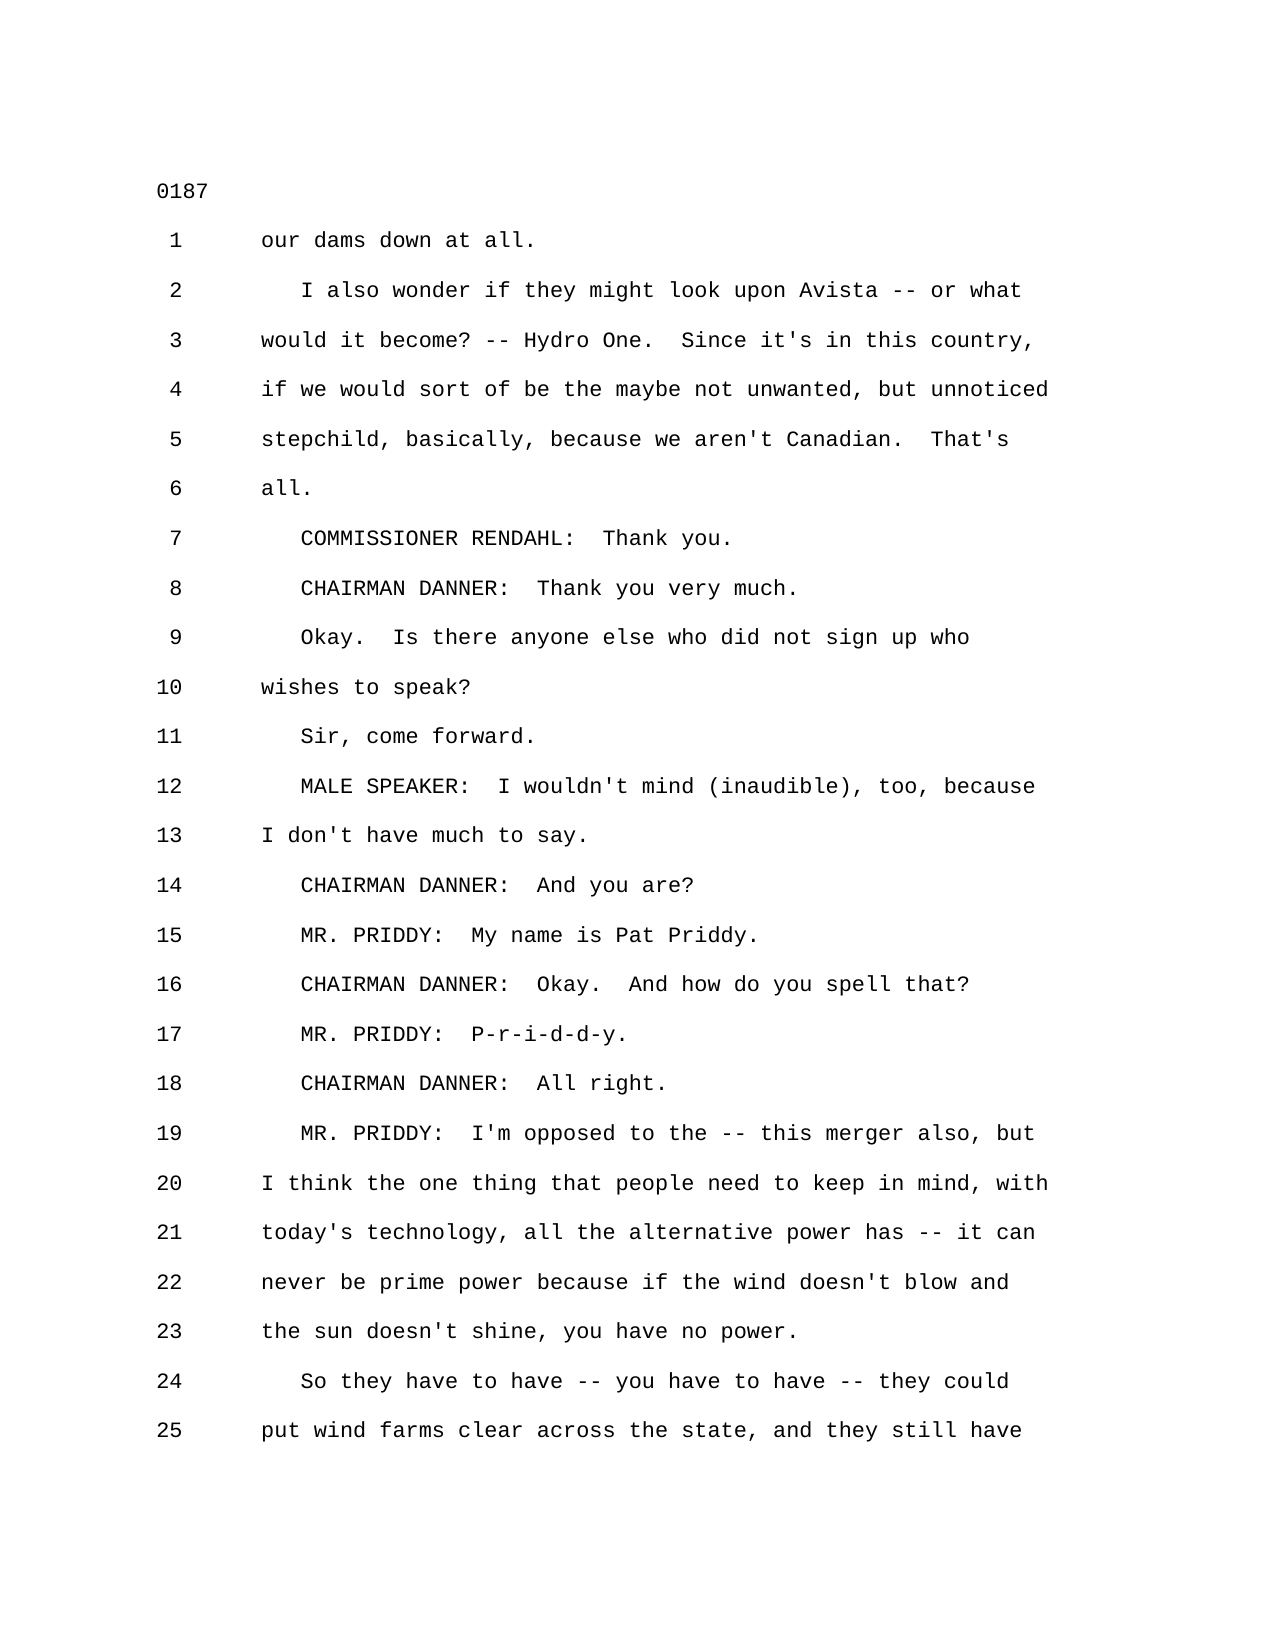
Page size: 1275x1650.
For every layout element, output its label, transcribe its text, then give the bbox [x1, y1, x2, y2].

text 23 the sun doesn't shine, you have no power. [156, 1320, 1119, 1345]
text 18 CHAIRMAN DANNER: All right. [156, 1072, 1119, 1097]
text 11 Sir, come forward. [156, 725, 1119, 750]
text 8 CHAIRMAN DANNER: Thank you very much. [156, 577, 1119, 601]
text 16 CHAIRMAN DANNER: Okay. And how do you spell that? [156, 973, 1119, 998]
text 12 MALE SPEAKER: I wouldn't mind (inaudible), too, because [156, 775, 1119, 800]
text 13 I don't have much to say. [156, 824, 1119, 849]
text 21 today's technology, all the alternative power has -- it can [156, 1221, 1119, 1246]
text 1 our dams down at all. [156, 229, 1119, 254]
text 6 all. [156, 477, 1119, 502]
text 19 MR. PRIDDY: I'm opposed to the -- this merger also, but [156, 1122, 1119, 1147]
text 17 MR. PRIDDY: P-r-i-d-d-y. [156, 1023, 1119, 1048]
text 5 stepchild, basically, because we aren't Canadian. That's [156, 428, 1119, 453]
text 4 if we would sort of be the maybe not unwanted, but unnoticed [156, 378, 1119, 403]
text 0187 [156, 180, 1119, 205]
text 22 never be prime power because if the wind doesn't blow and [156, 1271, 1119, 1296]
text 7 COMMISSIONER RENDAHL: Thank you. [156, 527, 1119, 552]
text 15 MR. PRIDDY: My name is Pat Priddy. [156, 924, 1119, 948]
text 2 I also wonder if they might look upon Avista -- or what [156, 279, 1119, 304]
text 20 I think the one thing that people need to keep in mind, with [156, 1172, 1119, 1196]
text 10 wishes to speak? [156, 676, 1119, 701]
text 9 Okay. Is there anyone else who did not sign up who [156, 626, 1119, 651]
text 3 would it become? -- Hydro One. Since it's in this country, [156, 329, 1119, 353]
text 24 So they have to have -- you have to have -- they could [156, 1370, 1119, 1395]
text 25 put wind farms clear across the state, and they still have [156, 1419, 1119, 1444]
text 14 CHAIRMAN DANNER: And you are? [156, 874, 1119, 899]
